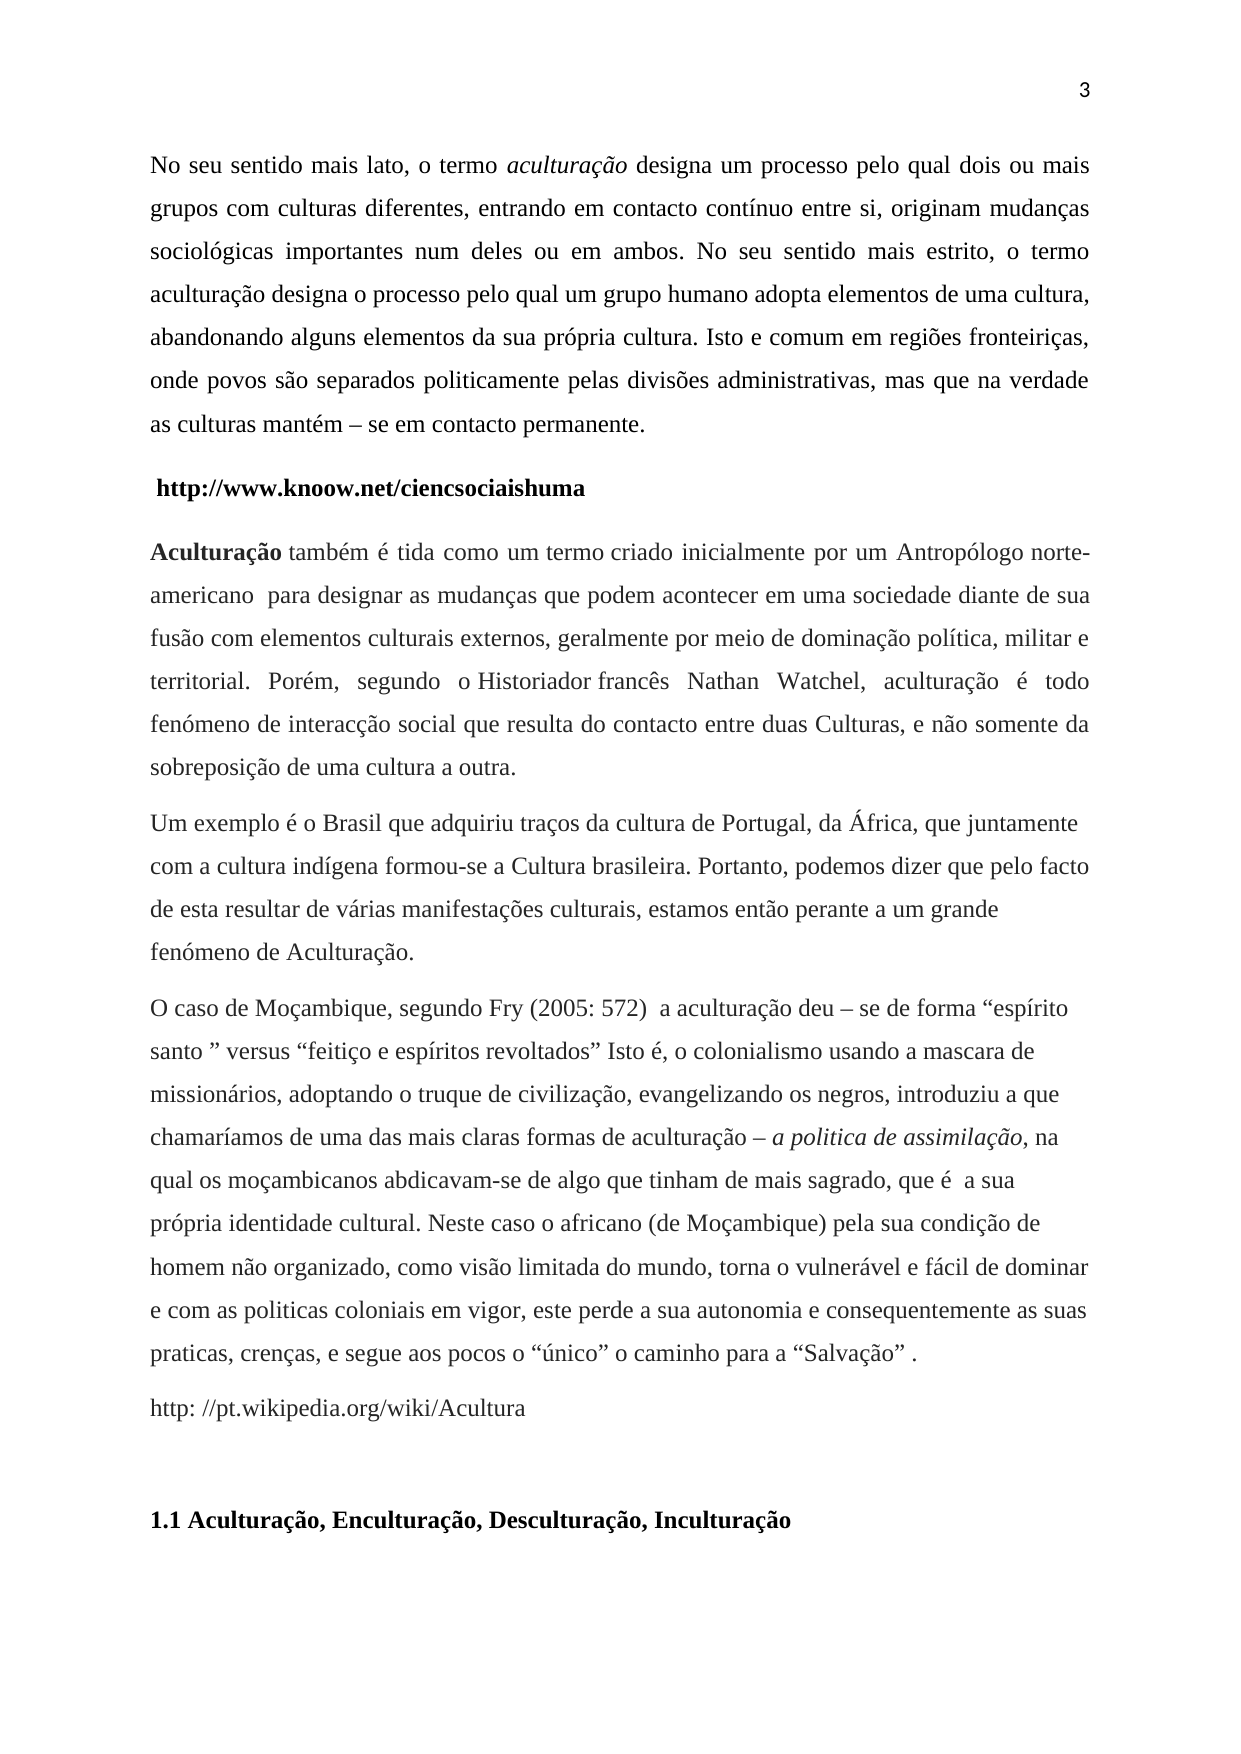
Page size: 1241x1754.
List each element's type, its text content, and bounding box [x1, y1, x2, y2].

text http://www.knoow.net/ciencsociaishuma [150, 473, 1090, 501]
text Aculturação também é tida como um termo criado inicialmente por um Antropólogo norte-americano para designar as mudanças que podem acontecer em uma sociedade diante de sua fusão com elementos culturais externos, geralmente por meio de dominação política, militar e territorial. Porém, segundo o Historiador francês Nathan Watchel, aculturação é todo fenómeno de interacção social que resulta do contacto entre duas Culturas, e não somente da sobreposição de uma cultura a outra. [150, 537, 1090, 781]
text No seu sentido mais lato, o termo aculturação designa um processo pelo qual dois ou mais grupos com culturas diferentes, entrando em contacto contínuo entre si, originam mudanças sociológicas importantes num deles ou em ambos. No seu sentido mais estrito, o termo aculturação designa o processo pelo qual um grupo humano adopta elementos de uma cultura, abandonando alguns elementos da sua própria cultura. Isto e comum em regiões fronteiriças, onde povos são separados politicamente pelas divisões administrativas, mas que na verdade as culturas mantém – se em contacto permanente. [150, 150, 1090, 437]
text 1.1 Aculturação, Enculturação, Desculturação, Inculturação [150, 1505, 1090, 1533]
text Um exemplo é o Brasil que adquiriu traços da cultura de Portugal, da África, que juntamente com a cultura indígena formou-se a Cultura brasileira. Portanto, podemos dizer que pelo facto de esta resultar de várias manifestações culturais, estamos então perante a um grande fenómeno de Aculturação. [150, 808, 1090, 966]
text http: //pt.wikipedia.org/wiki/Acultura [150, 1393, 1090, 1422]
text O caso de Moçambique, segundo Fry (2005: 572) a aculturação deu – se de forma “espírito santo ” versus “feitiço e espíritos revoltados” Isto é, o colonialismo usando a mascara de missionários, adoptando o truque de civilização, evangelizando os negros, introduziu a que chamaríamos de uma das mais claras formas de aculturação – a politica de assimilação, na qual os moçambicanos abdicavam-se de algo que tinham de mais sagrado, que é a sua própria identidade cultural. Neste caso o africano (de Moçambique) pela sua condição de homem não organizado, como visão limitada do mundo, torna o vulnerável e fácil de dominar e com as politicas coloniais em vigor, este perde a sua autonomia e consequentemente as suas praticas, crenças, e segue aos pocos o “único” o caminho para a “Salvação” . [150, 993, 1090, 1367]
